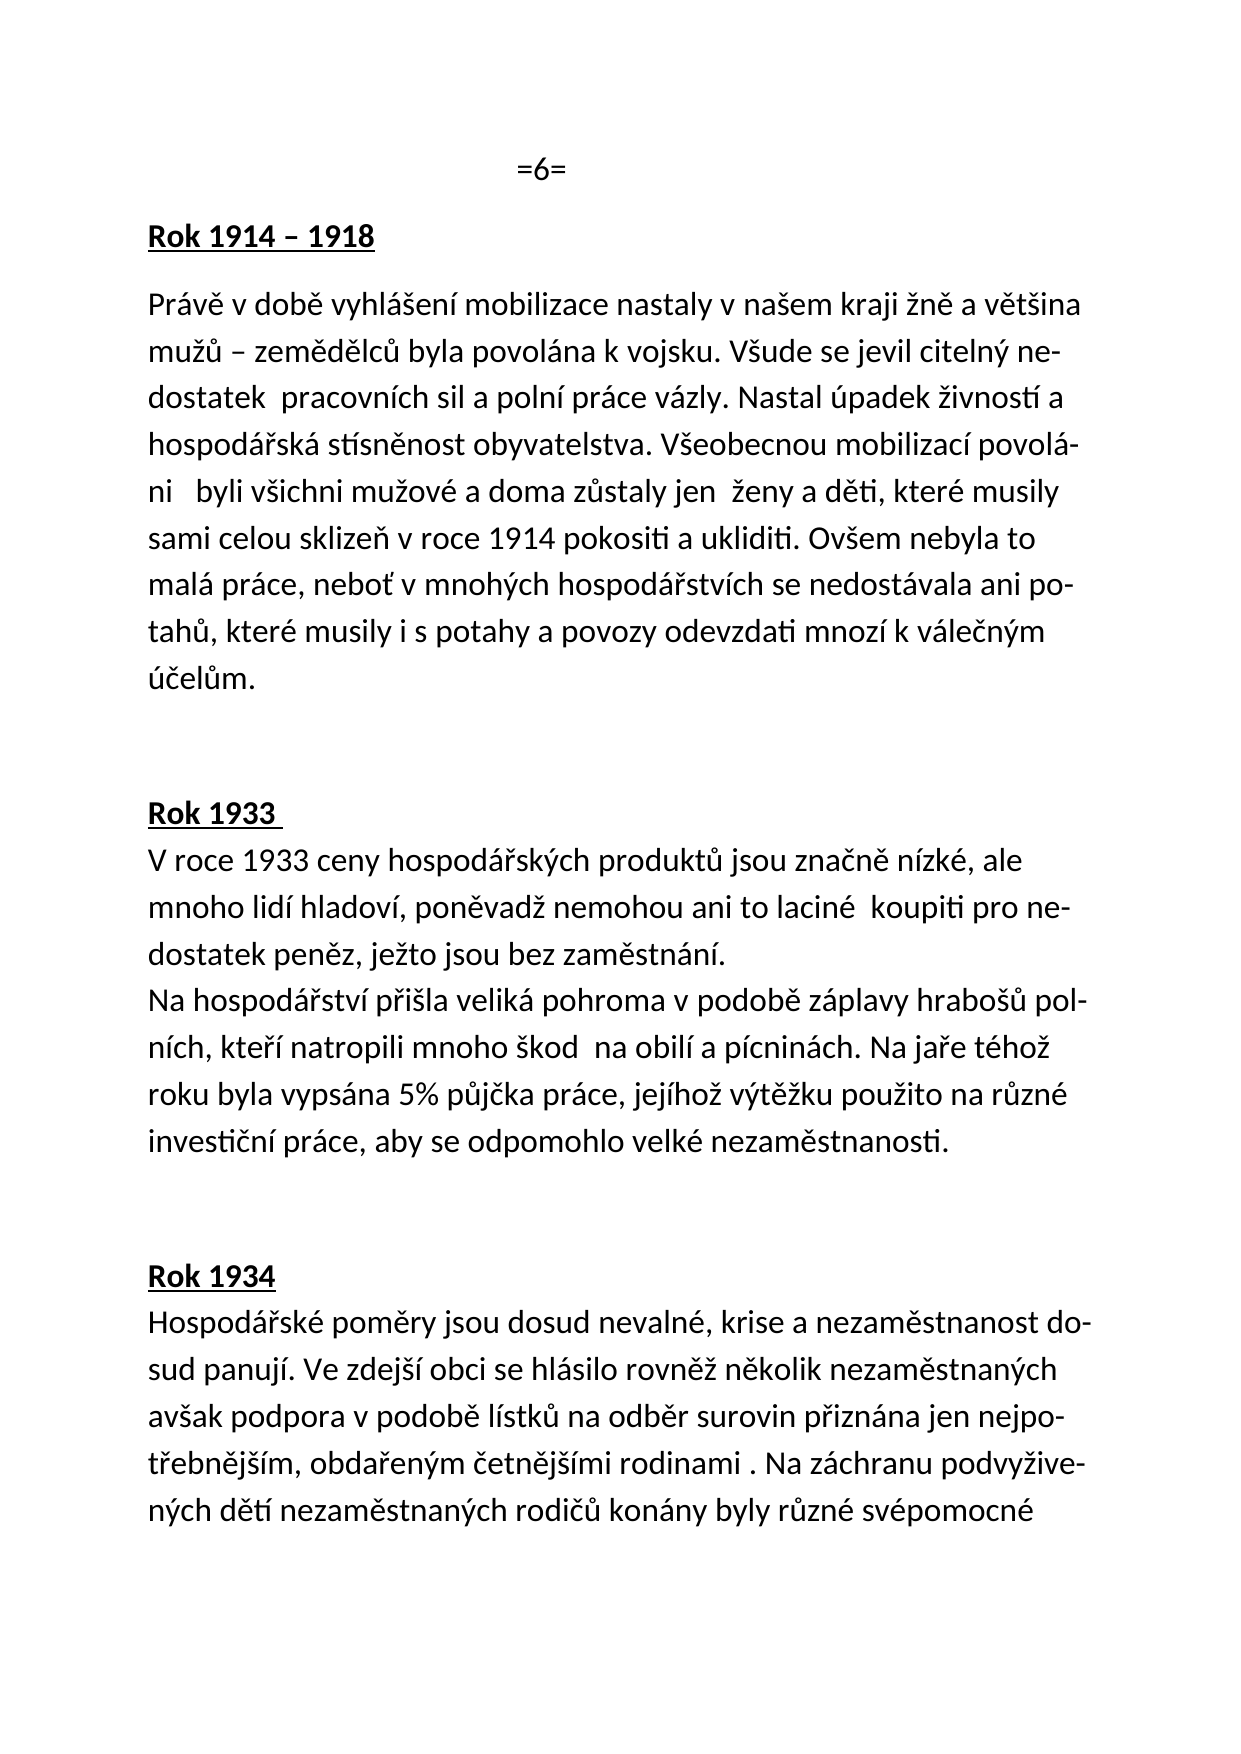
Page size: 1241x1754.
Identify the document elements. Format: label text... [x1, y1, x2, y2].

text Rok 1934 Hospodářské poměry jsou dosud nevalné, krise a nezaměstnanost do-sud panují. Ve zdejší obci se hlásilo rovněž několik nezaměstnaných avšak podpora v podobě lístků na odběr surovin přiznána jen nejpo-třebnějším, obdařeným četnějšími rodinami . Na záchranu podvyžive-ných dětí nezaměstnaných rodičů konány byly různé svépomocné [148, 1255, 1093, 1529]
text Rok 1933 V roce 1933 ceny hospodářských produktů jsou značně nízké, ale mnoho lidí hladoví, poněvadž nemohou ani to laciné koupiti pro ne-dostatek peněz, ježto jsou bez zaměstnání. Na hospodářství přišla veliká pohroma v podobě záplavy hrabošů pol-ních, kteří natropili mnoho škod na obilí a pícninách. Na jaře téhož roku byla vypsána 5% půjčka práce, jejíhož výtěžku použito na různé investiční práce, aby se odpomohlo velké nezaměstnanosti. [148, 792, 1093, 1160]
text =6= [148, 148, 1093, 188]
text Rok 1914 – 1918 [148, 215, 1093, 256]
text Právě v době vyhlášení mobilizace nastaly v našem kraji žně a většina mužů – zemědělců byla povolána k vojsku. Všude se jevil citelný ne-dostatek pracovních sil a polní práce vázly. Nastal úpadek živností a hospodářská stísněnost obyvatelstva. Všeobecnou mobilizací povolá-ni byli všichni mužové a doma zůstaly jen ženy a děti, které musily sami celou sklizeň v roce 1914 pokositi a ukliditi. Ovšem nebyla to malá práce, neboť v mnohých hospodářstvích se nedostávala ani po-tahů, které musily i s potahy a povozy odevzdati mnozí k válečným účelům. [148, 283, 1093, 698]
